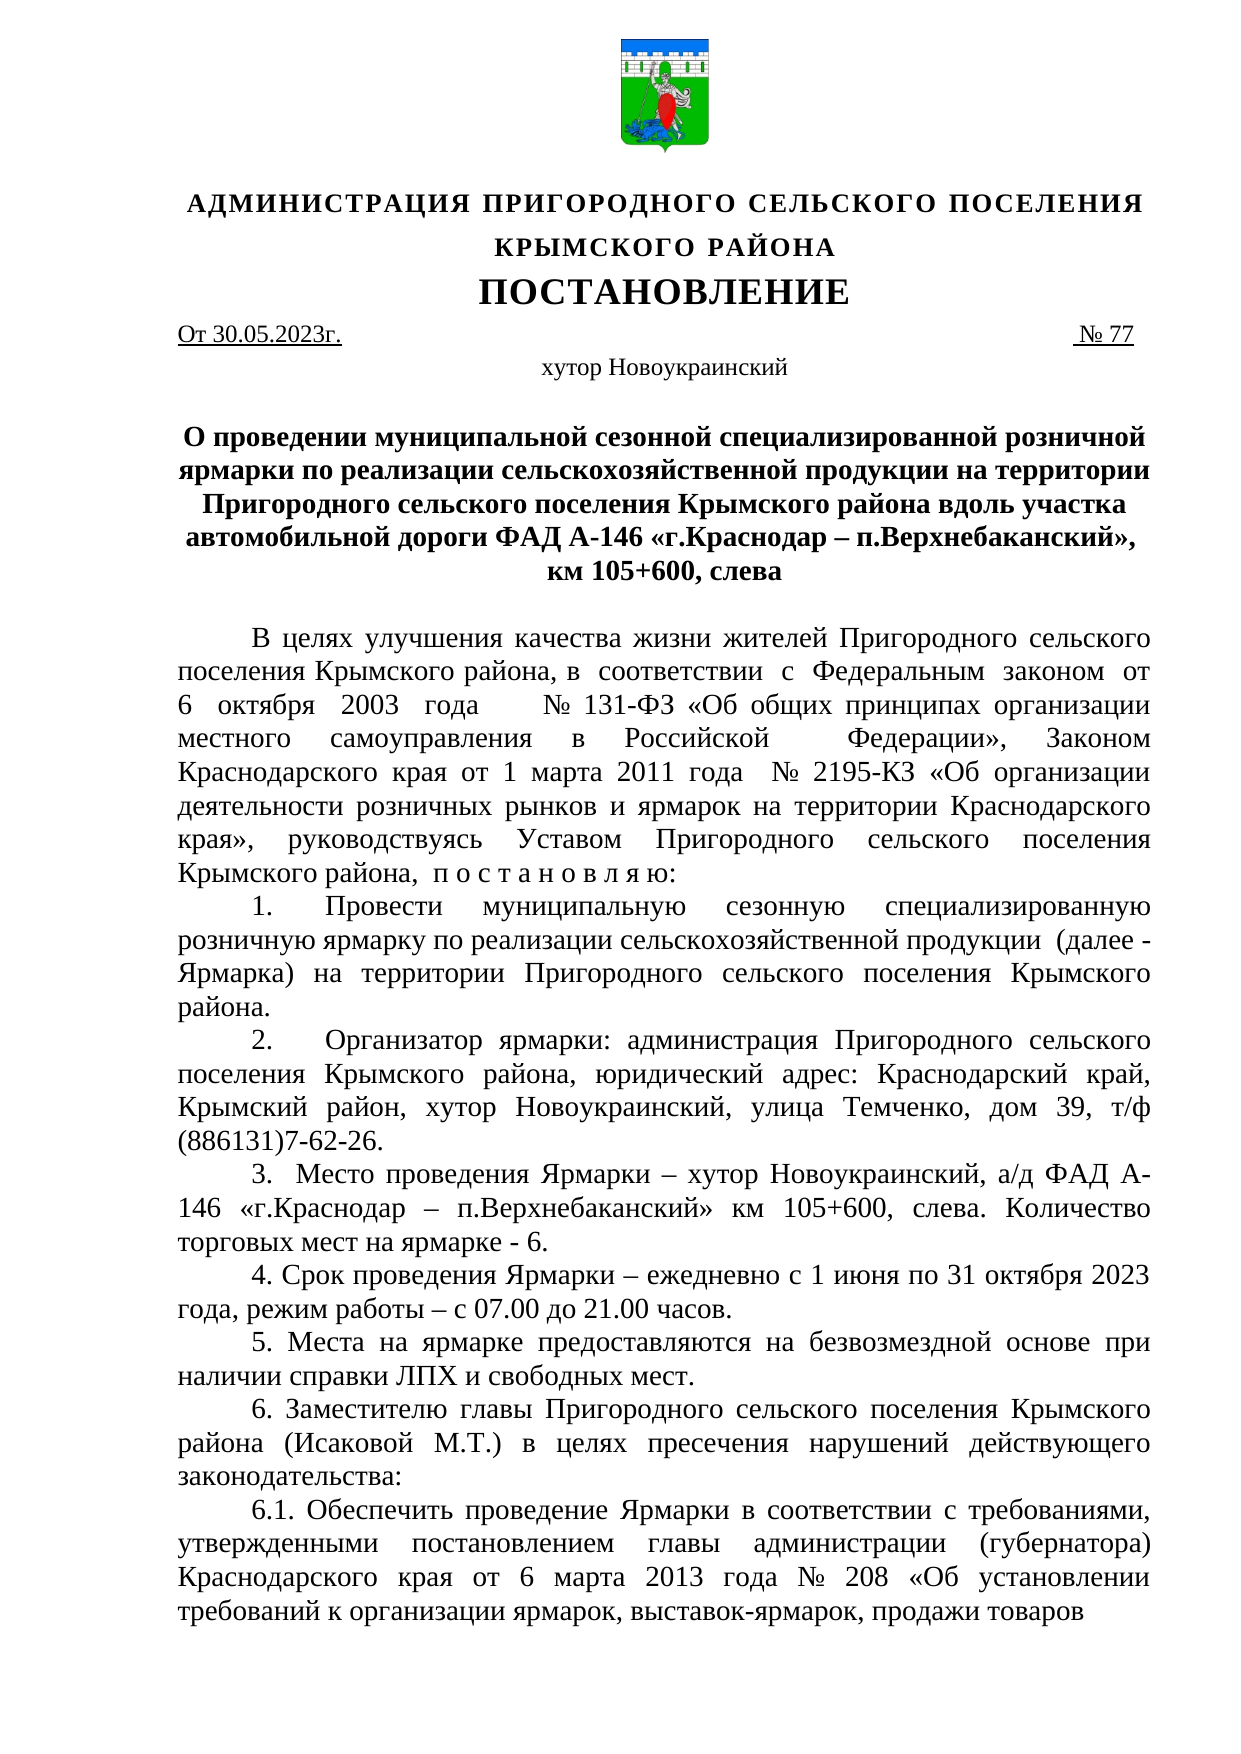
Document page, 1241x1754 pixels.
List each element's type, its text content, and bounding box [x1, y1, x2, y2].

text 6.1. Обеспечить проведение Ярмарки в соответствии с требованиями, утвержденными постановлением главы администрации (губернатора) Краснодарского края от 6 марта 2013 года № 208 «Об установлении требований к организации ярмарок, выставок-ярмарок, продажи товаров [177, 1492, 1152, 1626]
picture [621, 39, 709, 153]
text От 30.05.2023г. № 77 [177, 319, 1152, 348]
text 5. Места на ярмарке предоставляются на безвозмездной основе при наличии справки ЛПХ и свободных мест. [177, 1324, 1152, 1391]
text 3. Место проведения Ярмарки – хутор Новоукраинский, а/д ФАД А-146 «г.Краснодар – п.Верхнебаканский» км 105+600, слева. Количество торговых мест на ярмарке - 6. [177, 1157, 1152, 1257]
text администрация пригородного сельского поселения крымского района [177, 181, 1152, 264]
text 6. Заместителю главы Пригородного сельского поселения Крымского района (Исаковой М.Т.) в целях пресечения нарушений действующего законодательства: [177, 1391, 1152, 1492]
text 4. Срок проведения Ярмарки – ежедневно с 1 июня по 31 октября 2023 года, режим работы – с 07.00 до 21.00 часов. [177, 1257, 1152, 1324]
list Организатор ярмарки: администрация Пригородного сельского поселения Крымского района, юридический адрес: Краснодарский край, Крымский район, хутор Новоукраинский, улица Темченко, дом 39, т/ф (886131)7-62-26. [177, 1022, 1152, 1157]
list Провести муниципальную сезонную специализированную розничную ярмарку по реализации сельскохозяйственной продукции (далее - Ярмарка) на территории Пригородного сельского поселения Крымского района. [177, 888, 1152, 1022]
text ПОСТАНОВЛЕНИЕ [177, 269, 1152, 313]
text О проведении муниципальной сезонной специализированной розничной ярмарки по реализации сельскохозяйственной продукции на территории Пригородного сельского поселения Крымского района вдоль участка автомобильной дороги ФАД А-146 «г.Краснодар – п.Верхнебаканский», км 105+600, слева [177, 419, 1152, 586]
text хутор Новоукраинский [177, 352, 1152, 381]
text В целях улучшения качества жизни жителей Пригородного сельского поселения Крымского района, в соответствии с Федеральным законом от 6 октября 2003 года № 131-ФЗ «Об общих принципах организации местного самоуправления в Российской Федерации», Законом Краснодарского края от 1 марта 2011 года № 2195-КЗ «Об организации деятельности розничных рынков и ярмарок на территории Краснодарского края», руководствуясь Уставом Пригородного сельского поселения Крымского района, п о с т а н о в л я ю: [177, 620, 1152, 888]
